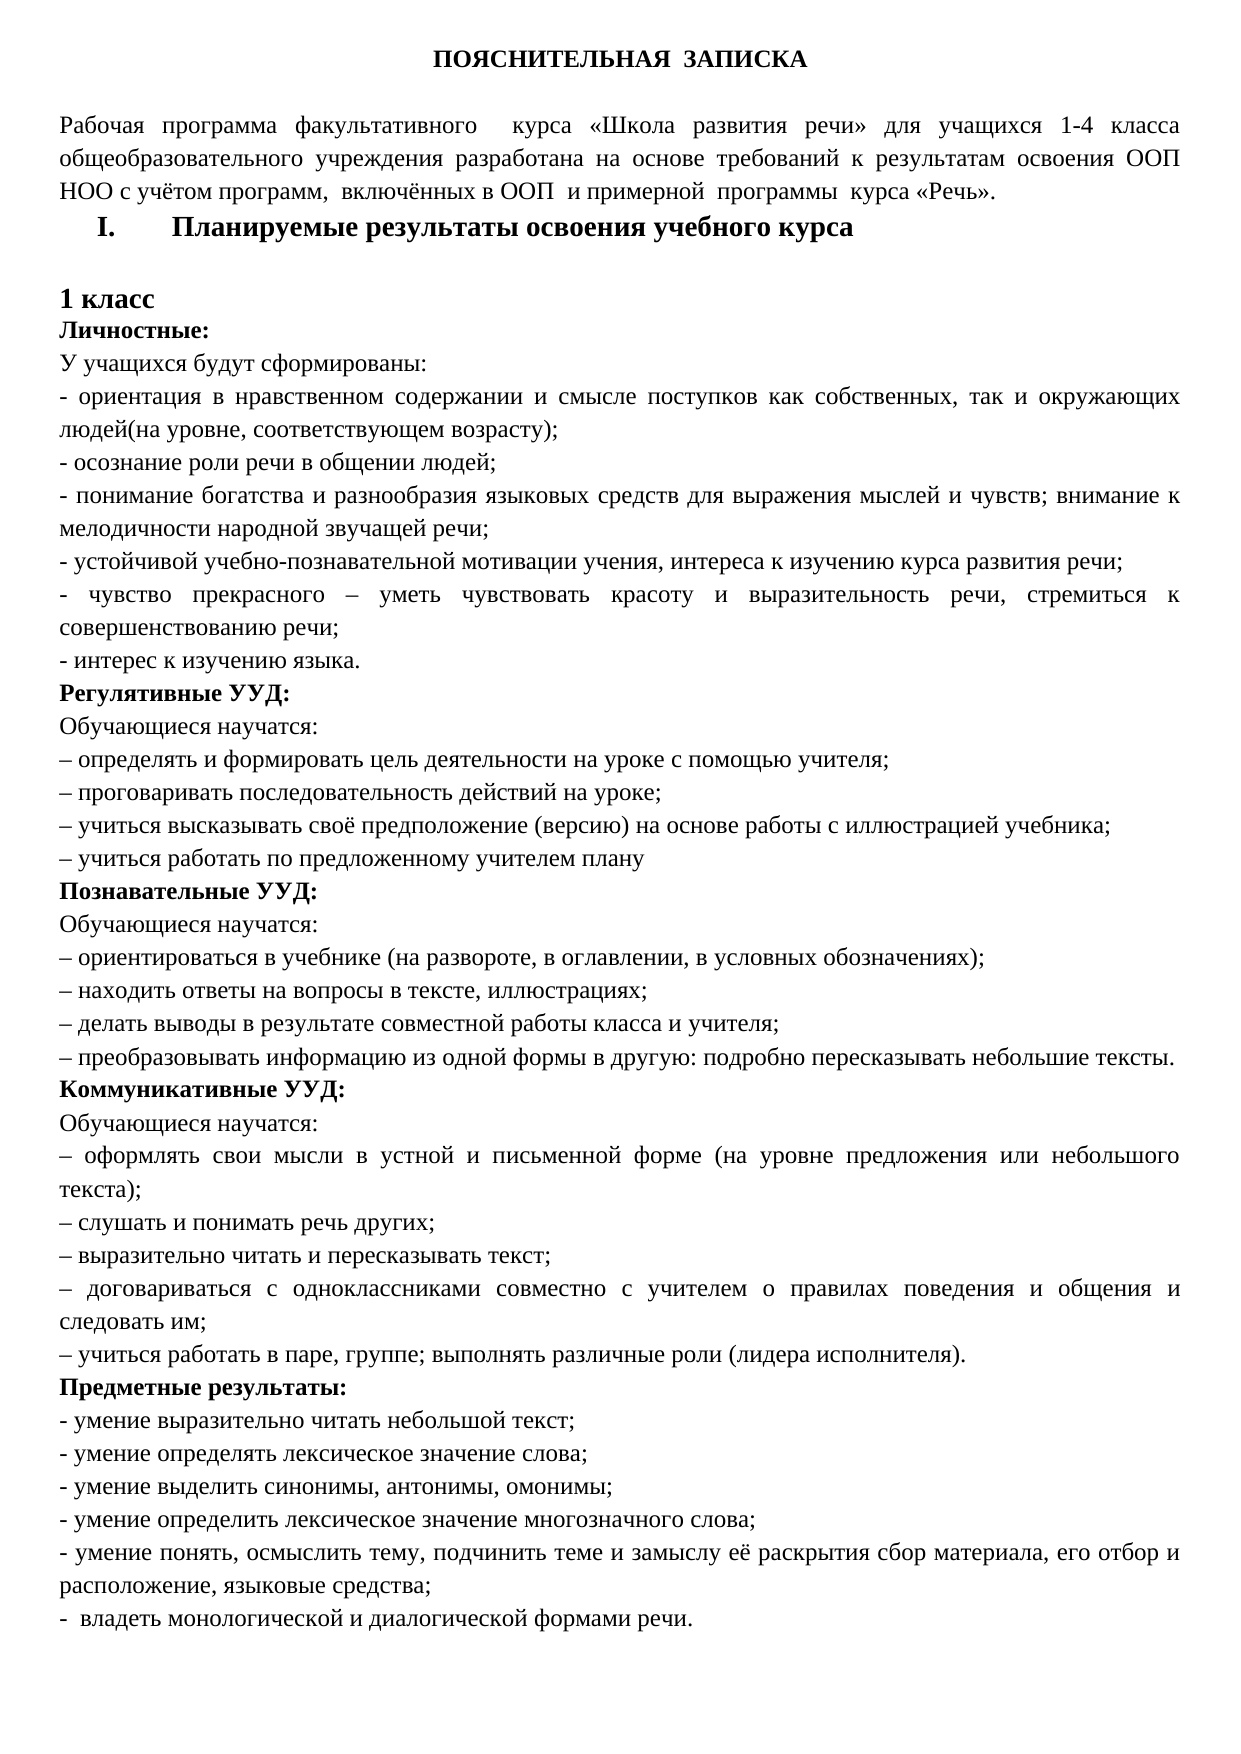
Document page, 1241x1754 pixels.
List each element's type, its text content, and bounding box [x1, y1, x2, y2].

text - устойчивой учебно-познавательной мотивации учения, интереса к изучению курса развития речи; [59, 546, 1181, 575]
text Коммуникативные УУД: [59, 1074, 1181, 1103]
text – проговаривать последовательность действий на уроке; [59, 777, 1181, 806]
text - чувство прекрасного – уметь чувствовать красоту и выразительность речи, стремиться к совершенствованию речи; [59, 579, 1181, 641]
text – ориентироваться в учебнике (на развороте, в оглавлении, в условных обозначениях); [59, 942, 1181, 971]
text - понимание богатства и разнообразия языковых средств для выражения мыслей и чувств; внимание к мелодичности народной звучащей речи; [59, 480, 1181, 542]
text 1 класс [59, 282, 1181, 315]
text - владеть монологической и диалогической формами речи. [59, 1603, 1181, 1632]
text - умение определить лексическое значение многозначного слова; [59, 1504, 1181, 1533]
text Познавательные УУД: [59, 876, 1181, 905]
text У учащихся будут сформированы: [59, 348, 1181, 377]
text - умение определять лексическое значение слова; [59, 1438, 1181, 1467]
text Предметные результаты: [59, 1372, 1181, 1401]
text – слушать и понимать речь других; [59, 1207, 1181, 1235]
text - интерес к изучению языка. [59, 645, 1181, 674]
text - умение выделить синонимы, антонимы, омонимы; [59, 1471, 1181, 1499]
text – договариваться с одноклассниками совместно с учителем о правилах поведения и общения и следовать им; [59, 1273, 1181, 1334]
list Планируемые результаты освоения учебного курса [97, 209, 1181, 243]
text Обучающиеся научатся: [59, 909, 1181, 938]
text – определять и формировать цель деятельности на уроке с помощью учителя; [59, 744, 1181, 773]
text – оформлять свои мысли в устной и письменной форме (на уровне предложения или небольшого текста); [59, 1141, 1181, 1202]
text - ориентация в нравственном содержании и смысле поступков как собственных, так и окружающих людей(на уровне, соответствующем возрасту); [59, 381, 1181, 443]
text - умение понять, осмыслить тему, подчинить теме и замыслу её раскрытия сбор материала, его отбор и расположение, языковые средства; [59, 1537, 1181, 1599]
text – учиться работать по предложенному учителем плану [59, 843, 1181, 872]
text Регулятивные УУД: [59, 678, 1181, 707]
text Личностные: [59, 315, 1181, 344]
text ПОЯСНИТЕЛЬНАЯ ЗАПИСКА [59, 44, 1181, 73]
text – учиться работать в паре, группе; выполнять различные роли (лидера исполнителя). [59, 1339, 1181, 1367]
text – учиться высказывать своё предположение (версию) на основе работы с иллюстрацией учебника; [59, 810, 1181, 839]
text - умение выразительно читать небольшой текст; [59, 1405, 1181, 1433]
text Обучающиеся научатся: [59, 711, 1181, 740]
text – преобразовывать информацию из одной формы в другую: подробно пересказывать небольшие тексты. [59, 1042, 1181, 1070]
text – находить ответы на вопросы в тексте, иллюстрациях; [59, 976, 1181, 1004]
text Рабочая программа факультативного курса «Школа развития речи» для учащихся 1-4 класса общеобразовательного учреждения разработана на основе требований к результатам освоения ООП НОО с учётом программ, включённых в ООП и примерной программы курса «Речь». [59, 110, 1181, 205]
text – делать выводы в результате совместной работы класса и учителя; [59, 1008, 1181, 1037]
text - осознание роли речи в общении людей; [59, 447, 1181, 476]
text – выразительно читать и пересказывать текст; [59, 1240, 1181, 1268]
text Обучающиеся научатся: [59, 1108, 1181, 1136]
